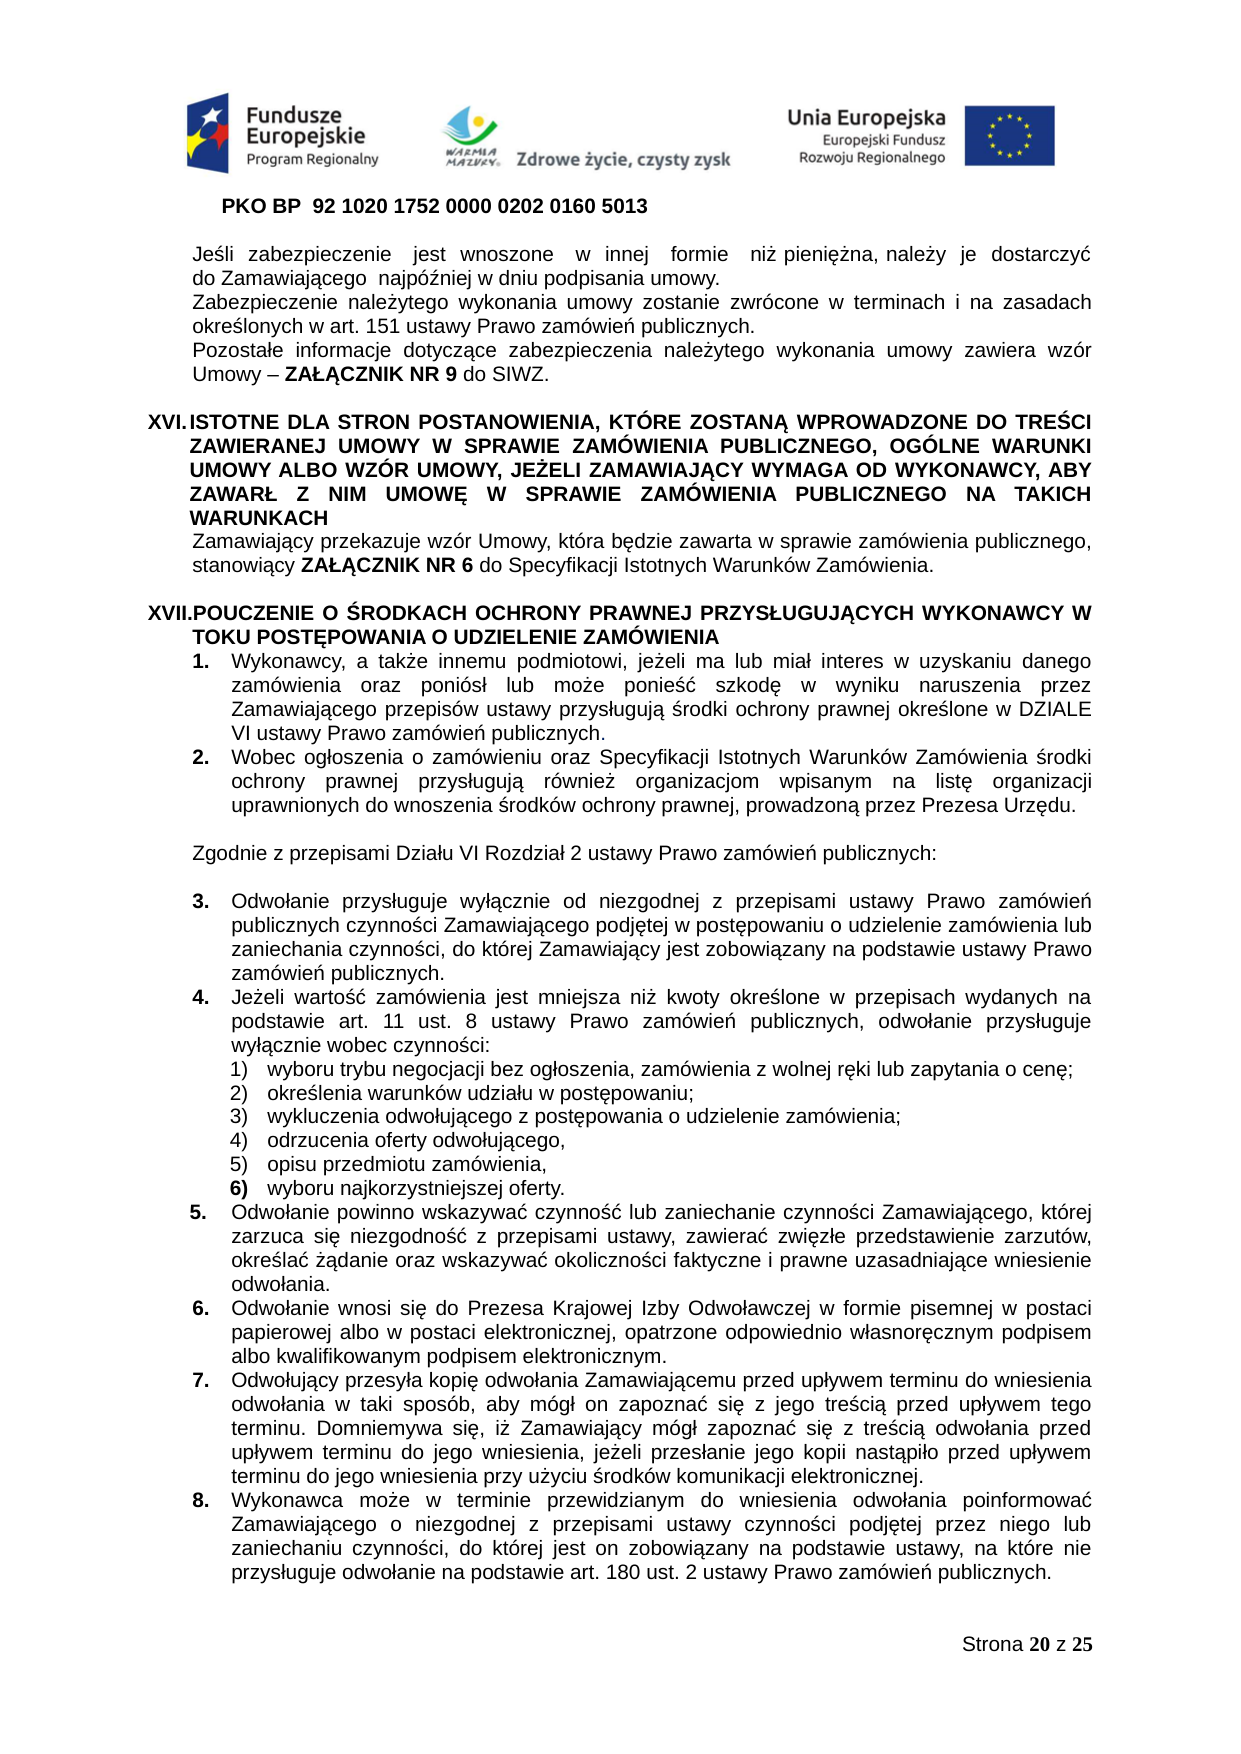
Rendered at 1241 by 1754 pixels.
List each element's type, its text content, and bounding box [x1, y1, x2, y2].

text 3. Odwołanie przysługuje wyłącznie od niezgodnej z przepisami ustawy Prawo zamówień publicznych czynności Zamawiającego podjętej w postępowaniu o udzielenie zamówienia lub zaniechania czynności, do której Zamawiający jest zobowiązany na podstawie ustawy Prawo zamówień publicznych. [192, 889, 1093, 984]
text XVI. ISTOTNE DLA STRON POSTANOWIENIA, KTÓRE ZOSTANĄ WPROWADZONE DO TREŚCI ZAWIERANEJ UMOWY W SPRAWIE ZAMÓWIENIA PUBLICZNEGO, OGÓLNE WARUNKI UMOWY ALBO WZÓR UMOWY, JEŻELI ZAMAWIAJĄCY WYMAGA OD WYKONAWCY, ABY ZAWARŁ Z NIM UMOWĘ W SPRAWIE ZAMÓWIENIA PUBLICZNEGO NA TAKICH WARUNKACH [148, 409, 1093, 529]
text 7. Odwołujący przesyła kopię odwołania Zamawiającemu przed upływem terminu do wniesienia odwołania w taki sposób, aby mógł on zapoznać się z jego treścią przed upływem tego terminu. Domniemywa się, iż Zamawiający mógł zapoznać się z treścią odwołania przed upływem terminu do jego wniesienia, jeżeli przesłanie jego kopii nastąpiło przed upływem terminu do jego wniesienia przy użyciu środków komunikacji elektronicznej. [192, 1368, 1093, 1488]
list odrzucenia oferty odwołującego, [229, 1128, 1093, 1152]
text Zamawiający przekazuje wzór Umowy, która będzie zawarta w sprawie zamówienia publicznego, stanowiący ZAŁĄCZNIK NR 6 do Specyfikacji Istotnych Warunków Zamówienia. [192, 529, 1093, 577]
list określenia warunków udziału w postępowaniu; [229, 1080, 1093, 1104]
picture [167, 73, 1074, 194]
text 8. Wykonawca może w terminie przewidzianym do wniesienia odwołania poinformować Zamawiającego o niezgodnej z przepisami ustawy czynności podjętej przez niego lub zaniechaniu czynności, do której jest on zobowiązany na podstawie ustawy, na które nie przysługuje odwołanie na podstawie art. 180 ust. 2 ustawy Prawo zamówień publicznych. [192, 1488, 1093, 1583]
list wykluczenia odwołującego z postępowania o udzielenie zamówienia; [229, 1104, 1093, 1128]
text XVII.POUCZENIE O ŚRODKACH OCHRONY PRAWNEJ PRZYSŁUGUJĄCYCH WYKONAWCY W TOKU POSTĘPOWANIA O UDZIELENIE ZAMÓWIENIA [148, 601, 1093, 649]
list wyboru najkorzystniejszej oferty. [229, 1176, 1093, 1200]
list wyboru trybu negocjacji bez ogłoszenia, zamówienia z wolnej ręki lub zapytania o cenę; [229, 1056, 1093, 1080]
text PKO BP 92 1020 1752 0000 0202 0160 5013 [221, 194, 1093, 218]
text 2. Wobec ogłoszenia o zamówieniu oraz Specyfikacji Istotnych Warunków Zamówienia środki ochrony prawnej przysługują również organizacjom wpisanym na listę organizacji uprawnionych do wnoszenia środków ochrony prawnej, prowadzoną przez Prezesa Urzędu. [192, 745, 1093, 817]
list opisu przedmiotu zamówienia, [229, 1152, 1093, 1176]
text 6. Odwołanie wnosi się do Prezesa Krajowej Izby Odwoławczej w formie pisemnej w postaci papierowej albo w postaci elektronicznej, opatrzone odpowiednio własnoręcznym podpisem albo kwalifikowanym podpisem elektronicznym. [192, 1296, 1093, 1368]
text Zgodnie z przepisami Działu VI Rozdział 2 ustawy Prawo zamówień publicznych: [192, 841, 1093, 865]
text Pozostałe informacje dotyczące zabezpieczenia należytego wykonania umowy zawiera wzór Umowy – ZAŁĄCZNIK NR 9 do SIWZ. [192, 337, 1093, 385]
text 5. Odwołanie powinno wskazywać czynność lub zaniechanie czynności Zamawiającego, której zarzuca się niezgodność z przepisami ustawy, zawierać zwięzłe przedstawienie zarzutów, określać żądanie oraz wskazywać okoliczności faktyczne i prawne uzasadniające wniesienie odwołania. [189, 1200, 1093, 1296]
text Zabezpieczenie należytego wykonania umowy zostanie zwrócone w terminach i na zasadach określonych w art. 151 ustawy Prawo zamówień publicznych. [192, 289, 1093, 337]
text Jeśli zabezpieczenie jest wnoszone w innej formie niż pieniężna, należy je dostarczyć do Zamawiającego najpóźniej w dniu podpisania umowy. [192, 242, 1093, 289]
text 4. Jeżeli wartość zamówienia jest mniejsza niż kwoty określone w przepisach wydanych na podstawie art. 11 ust. 8 ustawy Prawo zamówień publicznych, odwołanie przysługuje wyłącznie wobec czynności: [192, 984, 1093, 1056]
text 1. Wykonawcy, a także innemu podmiotowi, jeżeli ma lub miał interes w uzyskaniu danego zamówienia oraz poniósł lub może ponieść szkodę w wyniku naruszenia przez Zamawiającego przepisów ustawy przysługują środki ochrony prawnej określone w DZIALE VI ustawy Prawo zamówień publicznych. [192, 649, 1093, 745]
